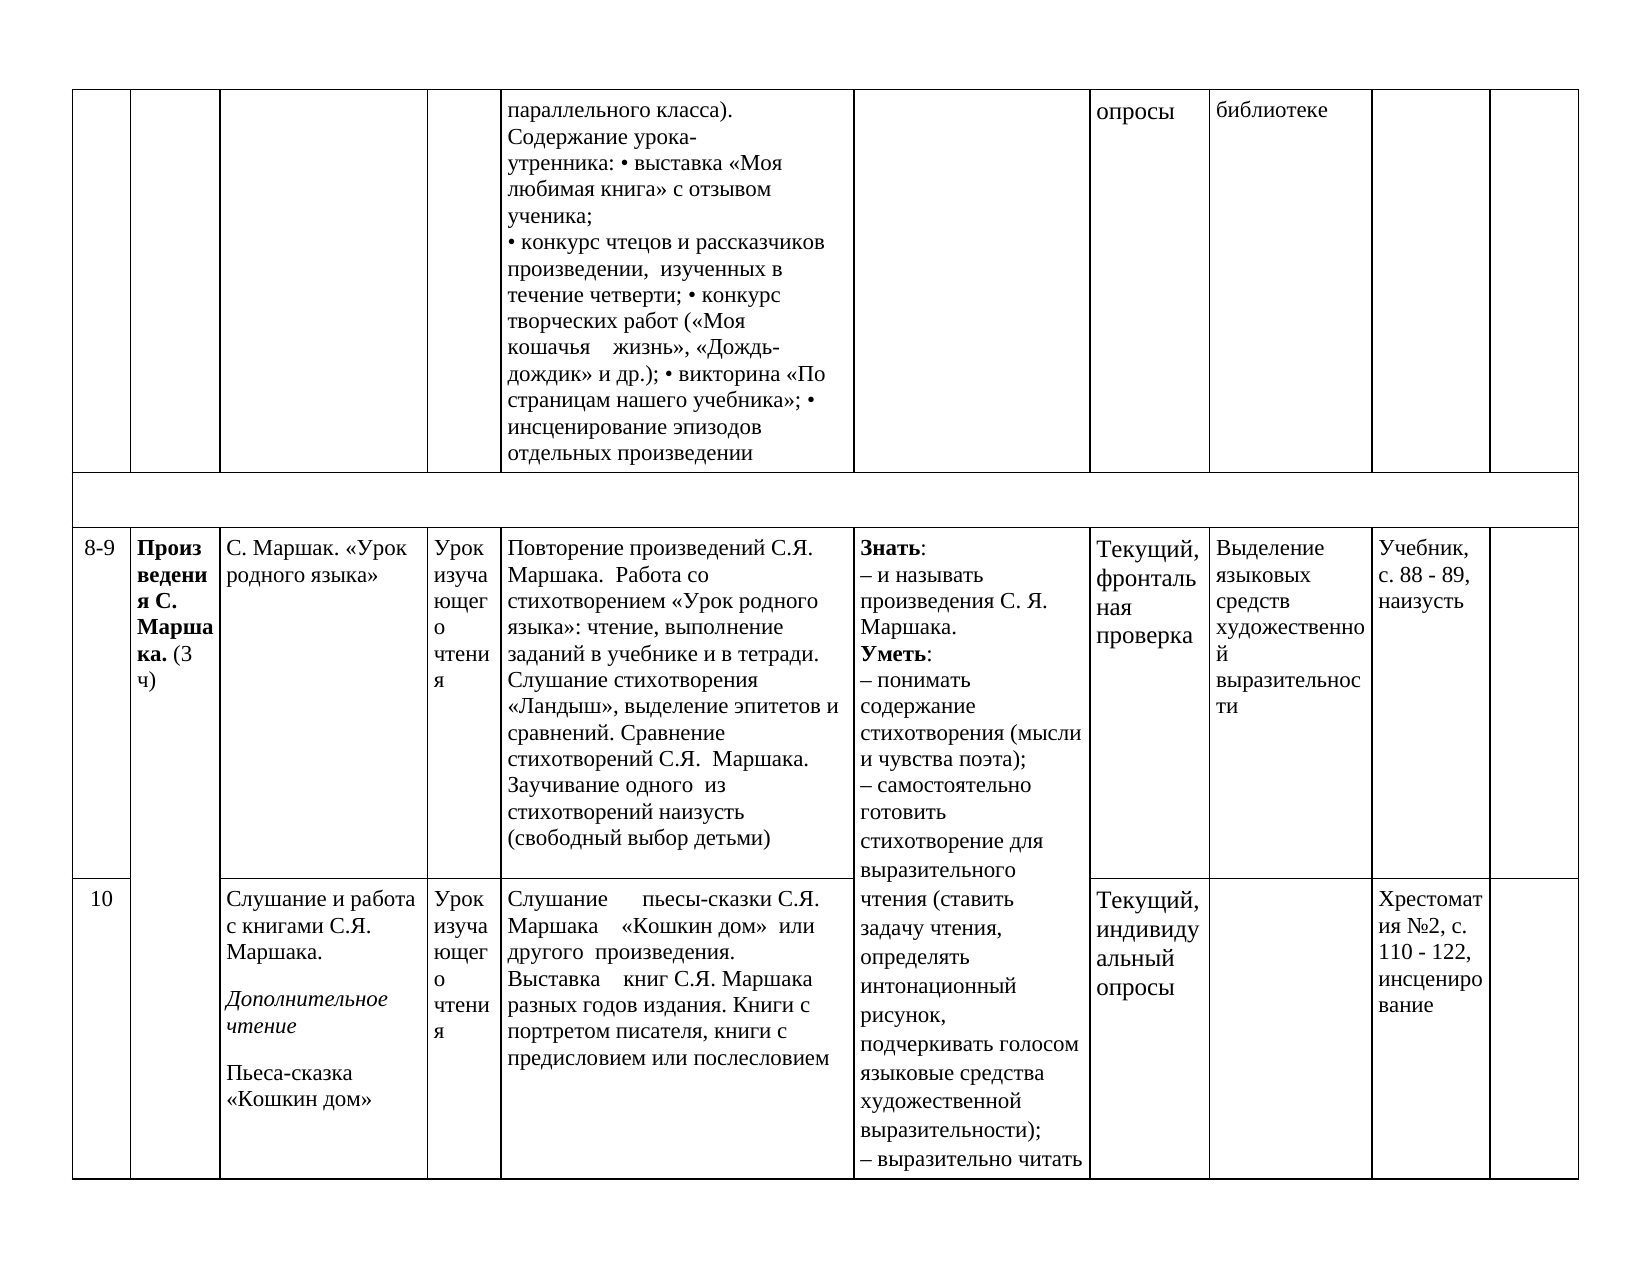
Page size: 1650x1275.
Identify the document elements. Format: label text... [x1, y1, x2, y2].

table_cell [428, 879, 500, 1178]
table_cell Знать: – и называть произведения С. Я. Маршака. Уметь: – понимать содержание стихотворения (мысли и чувства поэта); – самостоятельно готовить стихотворение для выразительного чтения (ставить задачу чтения, определять интонационный рисунок, подчеркивать голосом языковые средства художественной выразительности); – выразительно читать стихотворение (передавать при помощи интонации свое отношение к персонажам); – давать оценку своему чтению [855, 528, 1089, 1178]
table_cell Урок изучающего чтения [428, 528, 500, 878]
table_cell 8-9 [73, 528, 130, 878]
table_cell [855, 90, 1089, 472]
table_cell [221, 879, 427, 1178]
table_cell [1373, 90, 1489, 472]
table_cell С. Маршак. «Урок родного языка» [221, 528, 427, 878]
table_cell [1491, 90, 1578, 472]
table_cell [1491, 879, 1578, 1178]
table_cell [221, 90, 427, 472]
table_cell Текущий, фронтальная проверка [1091, 528, 1209, 878]
table_cell Повторение произведений С.Я. Маршака. Работа со стихотворением «Урок родного языка»: чтение, выполнение заданий в учебнике и в тетради. Слушание стихотворения «Ландыш», выделение эпитетов и сравнений. Сравнение стихотворений С.Я. Маршака. Заучивание одного из стихотворений наизусть (свободный выбор детьми) [502, 528, 853, 878]
table_cell [131, 90, 219, 472]
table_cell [502, 879, 853, 1178]
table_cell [1091, 90, 1209, 472]
table_cell 7 [73, 90, 130, 472]
table_cell Учебник, с. 88 - 89, наизусть [1373, 528, 1489, 878]
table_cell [1373, 879, 1489, 1178]
table_cell [73, 473, 1578, 527]
table_cell 10 [73, 879, 130, 1178]
table_cell Выделение языковых средств художественной выразительности [1210, 528, 1371, 878]
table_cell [502, 90, 853, 472]
table_cell [428, 90, 500, 472]
table_cell [1491, 528, 1578, 878]
table_cell Произведения С. Маршака. (3 ч) [131, 528, 219, 1178]
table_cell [1091, 879, 1209, 1178]
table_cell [1210, 90, 1371, 472]
table_cell [1210, 879, 1371, 1178]
